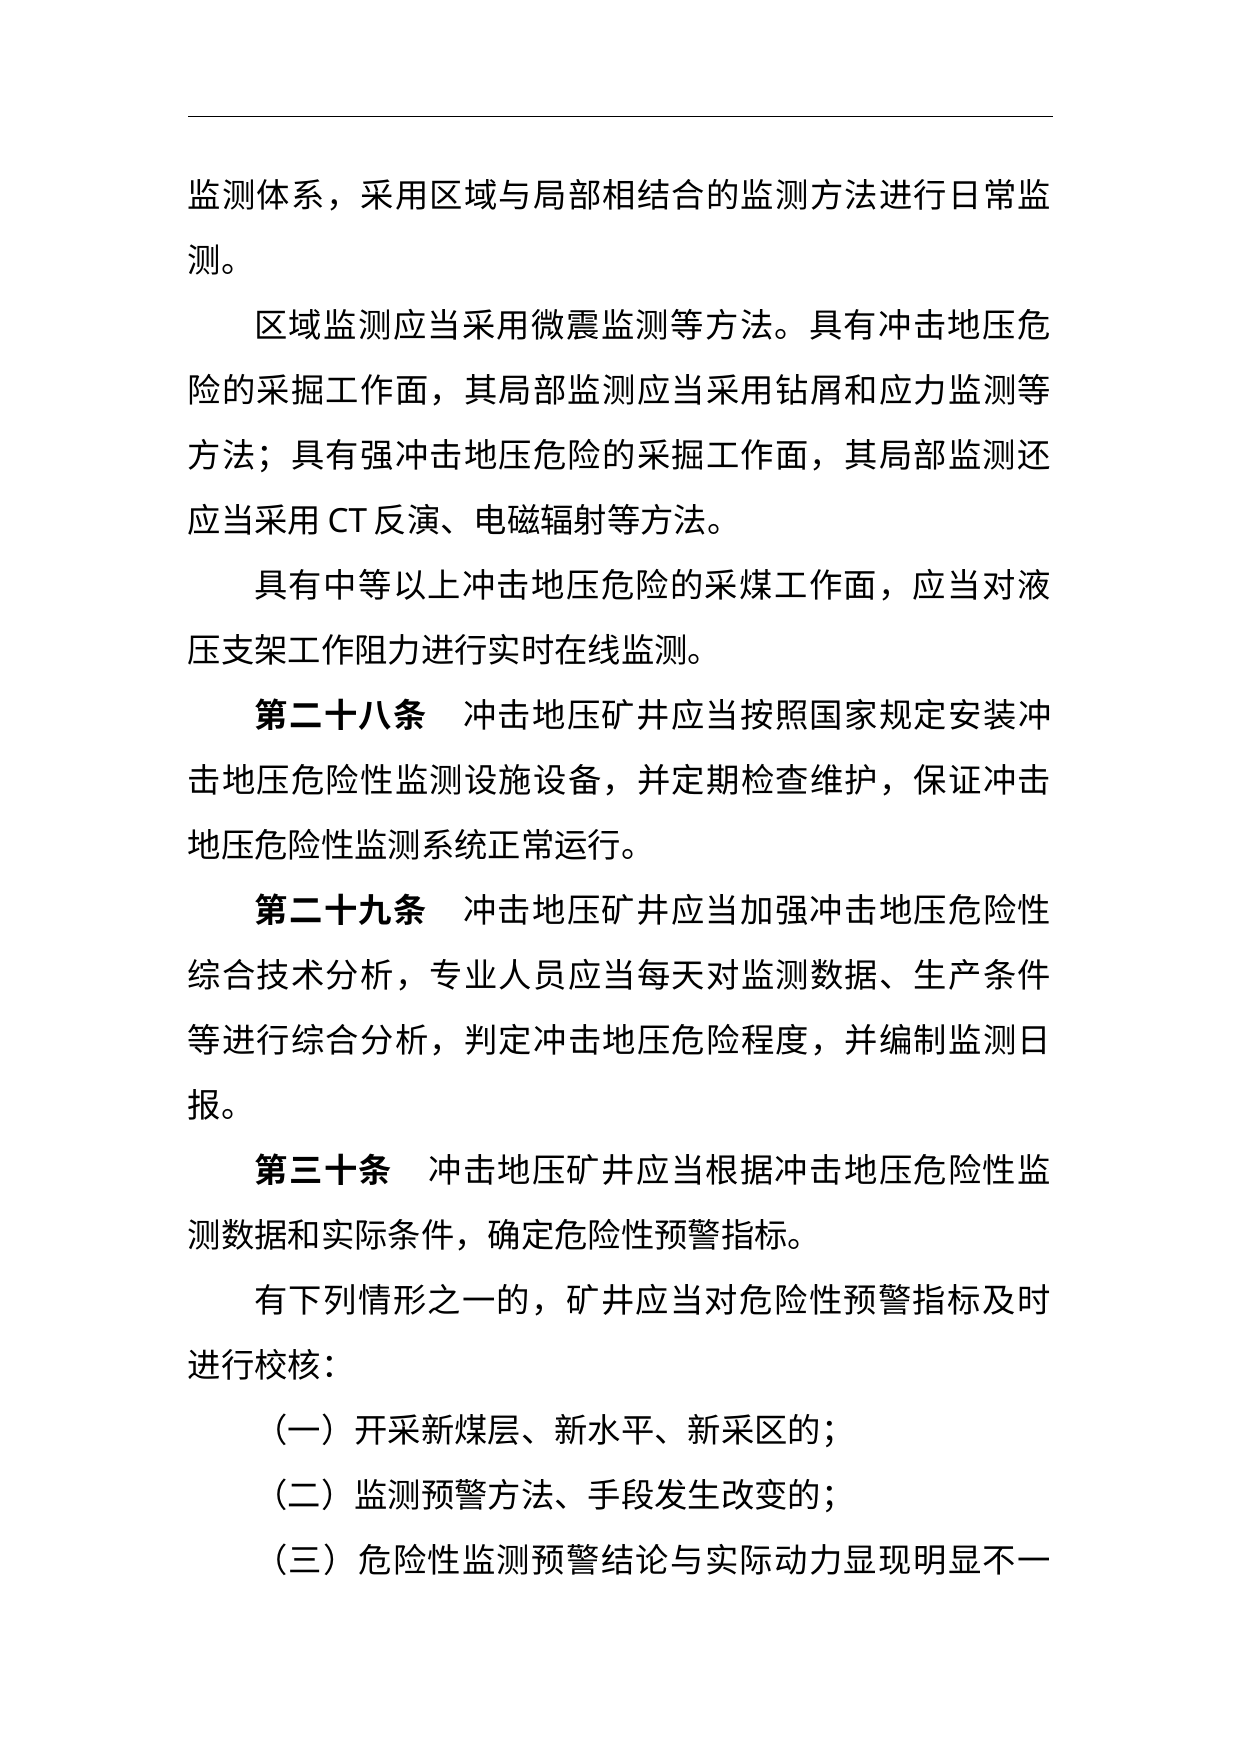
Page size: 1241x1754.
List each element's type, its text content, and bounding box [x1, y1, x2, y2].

text （二）监测预警方法、手段发生改变的； [187, 1460, 1053, 1525]
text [187, 160, 1053, 290]
text 第二十九条 冲击地压矿井应当加强冲击地压危险性综合技术分析，专业人员应当每天对监测数据、生产条件等进行综合分析，判定冲击地压危险程度，并编制监测日报。 [187, 875, 1053, 1135]
text 第三十条 冲击地压矿井应当根据冲击地压危险性监测数据和实际条件，确定危险性预警指标。 [187, 1135, 1053, 1265]
text 具有中等以上冲击地压危险的采煤工作面，应当对液压支架工作阻力进行实时在线监测。 [187, 550, 1053, 680]
text 区域监测应当采用微震监测等方法。具有冲击地压危险的采掘工作面，其局部监测应当采用钻屑和应力监测等方法；具有强冲击地压危险的采掘工作面，其局部监测还应当采用CT反演、电磁辐射等方法。 [187, 290, 1053, 550]
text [187, 1525, 1053, 1590]
text （一）开采新煤层、新水平、新采区的； [187, 1395, 1053, 1460]
text 第二十八条 冲击地压矿井应当按照国家规定安装冲击地压危险性监测设施设备，并定期检查维护，保证冲击地压危险性监测系统正常运行。 [187, 680, 1053, 875]
text 有下列情形之一的，矿井应当对危险性预警指标及时进行校核： [187, 1265, 1053, 1395]
